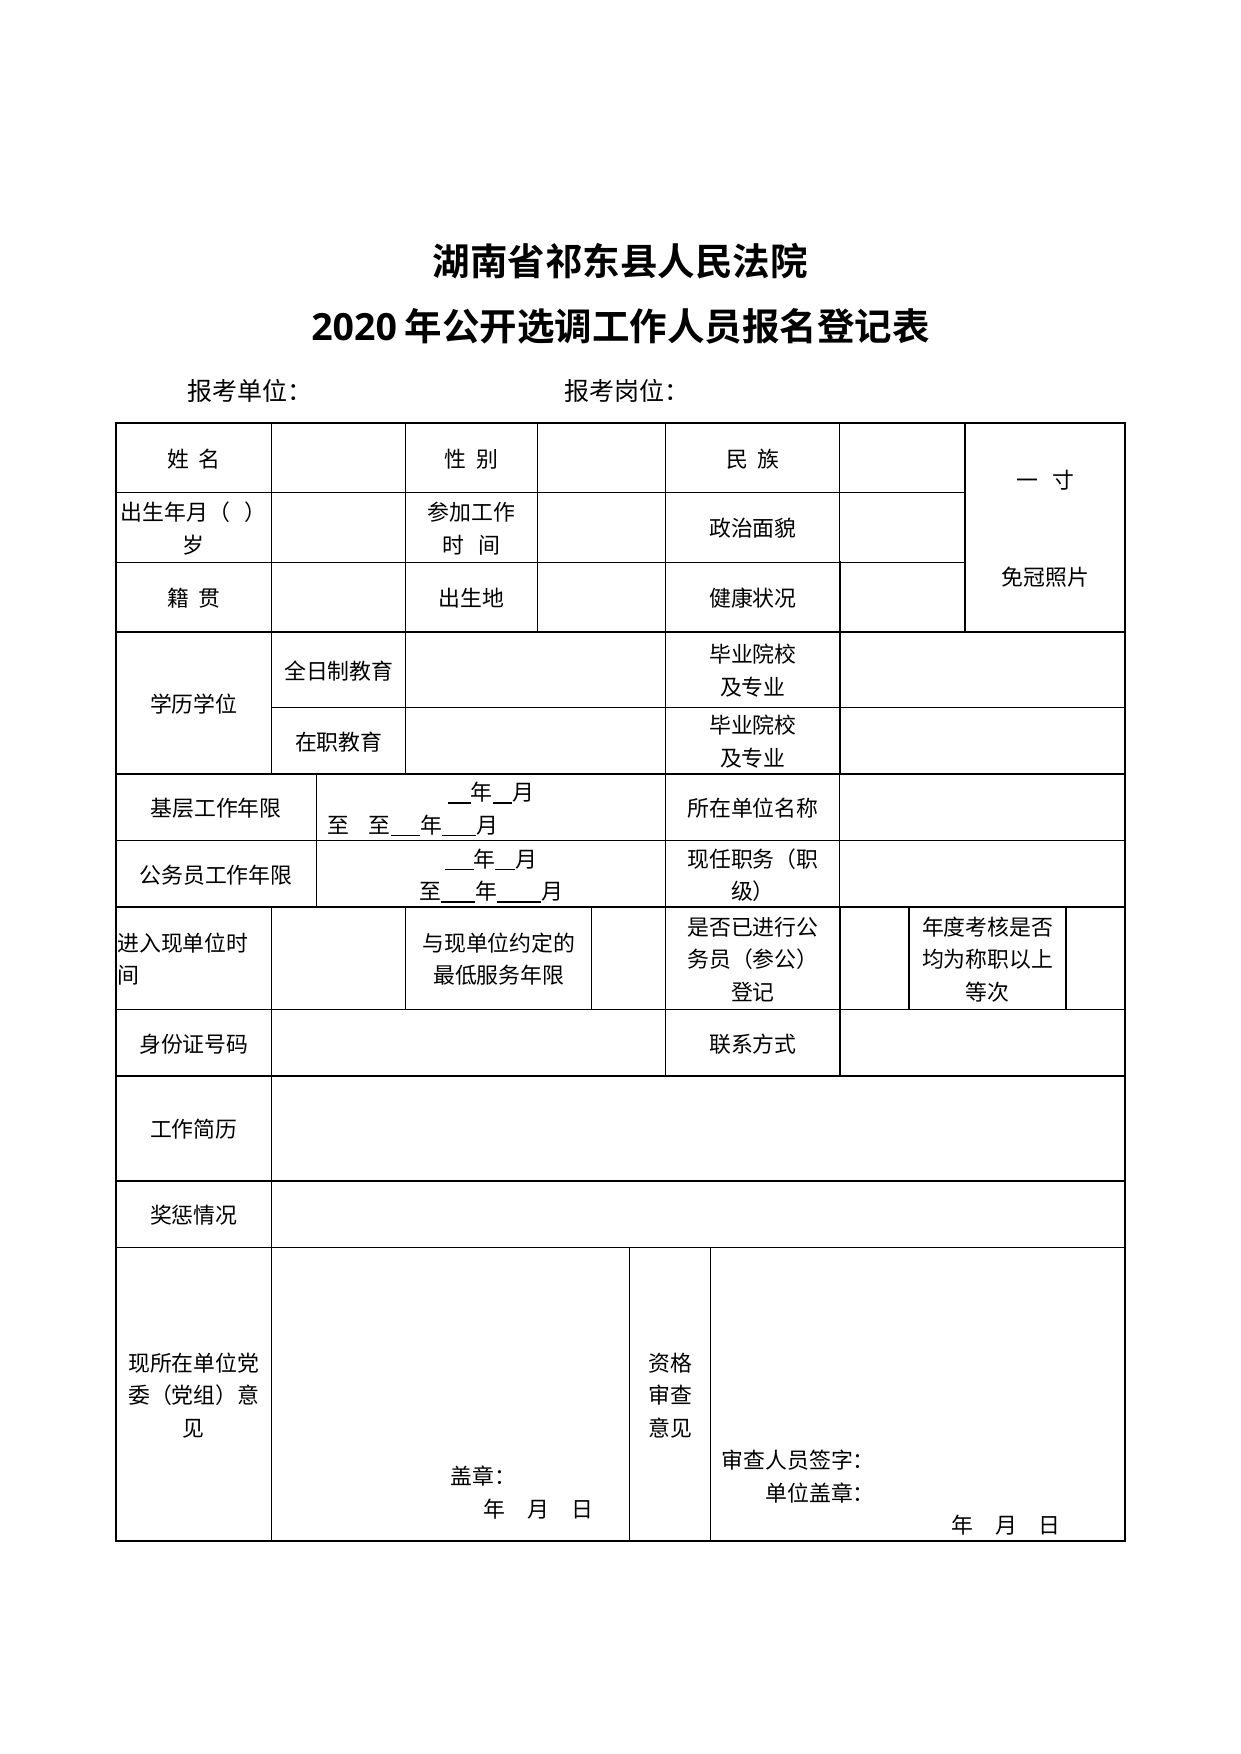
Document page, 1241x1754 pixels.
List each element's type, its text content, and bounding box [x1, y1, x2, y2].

table_cell [272, 493, 405, 561]
table_cell 盖章： 年 月 日 [272, 1248, 629, 1540]
table_cell 籍 贯 [117, 563, 271, 631]
table_cell 政治面貌 [666, 493, 839, 561]
table_cell 基层工作年限 [117, 775, 316, 840]
table_header [840, 424, 964, 492]
table_cell [841, 563, 964, 631]
table_cell 现所在单位党委（党组）意见 [117, 1248, 271, 1540]
table_cell 全日制教育 [272, 633, 405, 707]
table_cell [841, 908, 908, 1008]
text 报考单位： 报考岗位： [187, 357, 1053, 422]
table_cell 年度考核是否均为称职以上等次 [910, 908, 1065, 1008]
table_cell 参加工作 时 间 [406, 493, 537, 561]
table_cell 出生年月（ ）岁 [117, 493, 271, 561]
table_cell [840, 493, 964, 561]
table_cell 所在单位名称 [666, 775, 839, 840]
table_cell [538, 493, 665, 561]
table_cell 学历学位 [117, 633, 271, 773]
table_cell [272, 908, 405, 1008]
table_cell 现任职务（职级） [666, 841, 839, 906]
table_header [272, 424, 405, 492]
table_cell 联系方式 [666, 1010, 839, 1075]
table_cell 资格审查意见 [630, 1248, 710, 1540]
table_cell 年 月 至 至 年 月 [317, 775, 665, 840]
table_cell [272, 563, 405, 631]
table_cell [841, 1010, 1124, 1075]
table_cell 是否已进行公务员（参公） 登记 [666, 908, 839, 1008]
table_cell 毕业院校 及专业 [666, 633, 839, 707]
table_cell [1067, 908, 1124, 1008]
table_cell [841, 708, 1124, 773]
table_cell 毕业院校 及专业 [666, 708, 839, 773]
table_cell [592, 908, 665, 1008]
table_cell 进入现单位时 间 [117, 908, 271, 1008]
table_cell [406, 708, 665, 773]
table_cell 与现单位约定的最低服务年限 [406, 908, 591, 1008]
table_cell [272, 1182, 1124, 1247]
table_cell 审查人员签字： 单位盖章： 年 月 日 [711, 1248, 1124, 1540]
table_cell 公务员工作年限 [117, 841, 316, 906]
text 湖南省祁东县人民法院 [187, 227, 1053, 292]
table_header 性 别 [406, 424, 537, 492]
table_cell [272, 1077, 1124, 1180]
table_cell [840, 775, 1124, 840]
table_header 一 寸 免冠照片 [966, 424, 1124, 631]
table_cell [840, 841, 1124, 906]
table_header 姓 名 [117, 424, 271, 492]
table_cell [406, 633, 665, 707]
table_cell 工作简历 [117, 1077, 271, 1180]
table_cell 奖惩情况 [117, 1182, 271, 1247]
table_cell 身份证号码 [117, 1010, 271, 1075]
table_cell 出生地 [406, 563, 537, 631]
table_cell 年 月 至 年 月 [317, 841, 665, 906]
table_cell 在职教育 [272, 708, 405, 773]
table_cell [841, 633, 1124, 707]
table_header [538, 424, 665, 492]
table_cell [538, 563, 665, 631]
table_header 民 族 [666, 424, 839, 492]
table_cell [272, 1010, 665, 1075]
text 2020年公开选调工作人员报名登记表 [187, 292, 1053, 357]
table_cell 健康状况 [666, 563, 839, 631]
